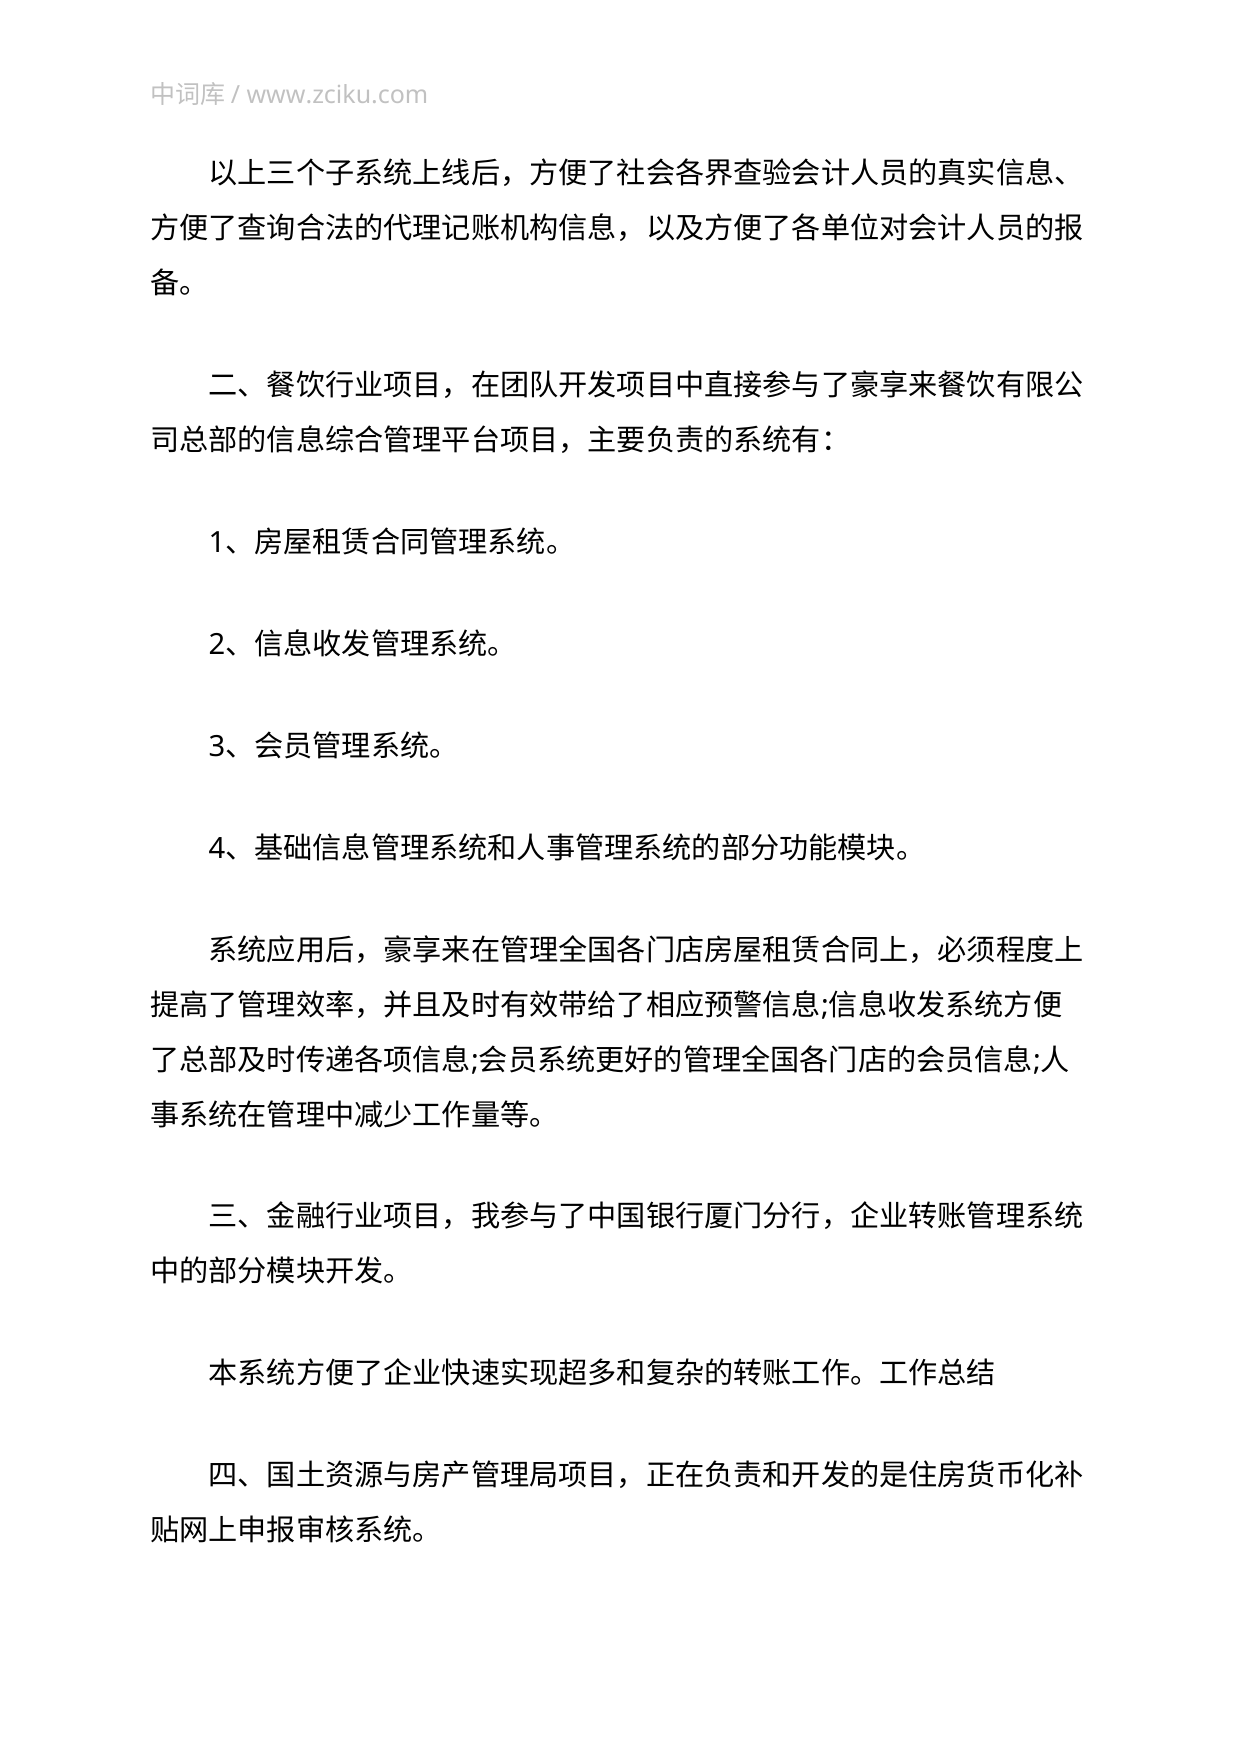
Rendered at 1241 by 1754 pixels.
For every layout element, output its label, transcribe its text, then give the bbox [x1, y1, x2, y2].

text 二、餐饮行业项目，在团队开发项目中直接参与了豪享来餐饮有限公司总部的信息综合管理平台项目，主要负责的系统有： [150, 362, 1090, 459]
text 本系统方便了企业快速实现超多和复杂的转账工作。工作总结 [150, 1349, 1090, 1392]
text 3、会员管理系统。 [150, 722, 1090, 764]
text 1、房屋租赁合同管理系统。 [150, 518, 1090, 561]
text 四、国土资源与房产管理局项目，正在负责和开发的是住房货币化补贴网上申报审核系统。 [150, 1451, 1090, 1548]
text 三、金融行业项目，我参与了中国银行厦门分行，企业转账管理系统中的部分模块开发。 [150, 1193, 1090, 1290]
text 以上三个子系统上线后，方便了社会各界查验会计人员的真实信息、方便了查询合法的代理记账机构信息，以及方便了各单位对会计人员的报备。 [150, 150, 1090, 302]
text 系统应用后，豪享来在管理全国各门店房屋租赁合同上，必须程度上提高了管理效率，并且及时有效带给了相应预警信息;信息收发系统方便了总部及时传递各项信息;会员系统更好的管理全国各门店的会员信息;人事系统在管理中减少工作量等。 [150, 926, 1090, 1133]
text 4、基础信息管理系统和人事管理系统的部分功能模块。 [150, 824, 1090, 867]
text 2、信息收发管理系统。 [150, 620, 1090, 663]
